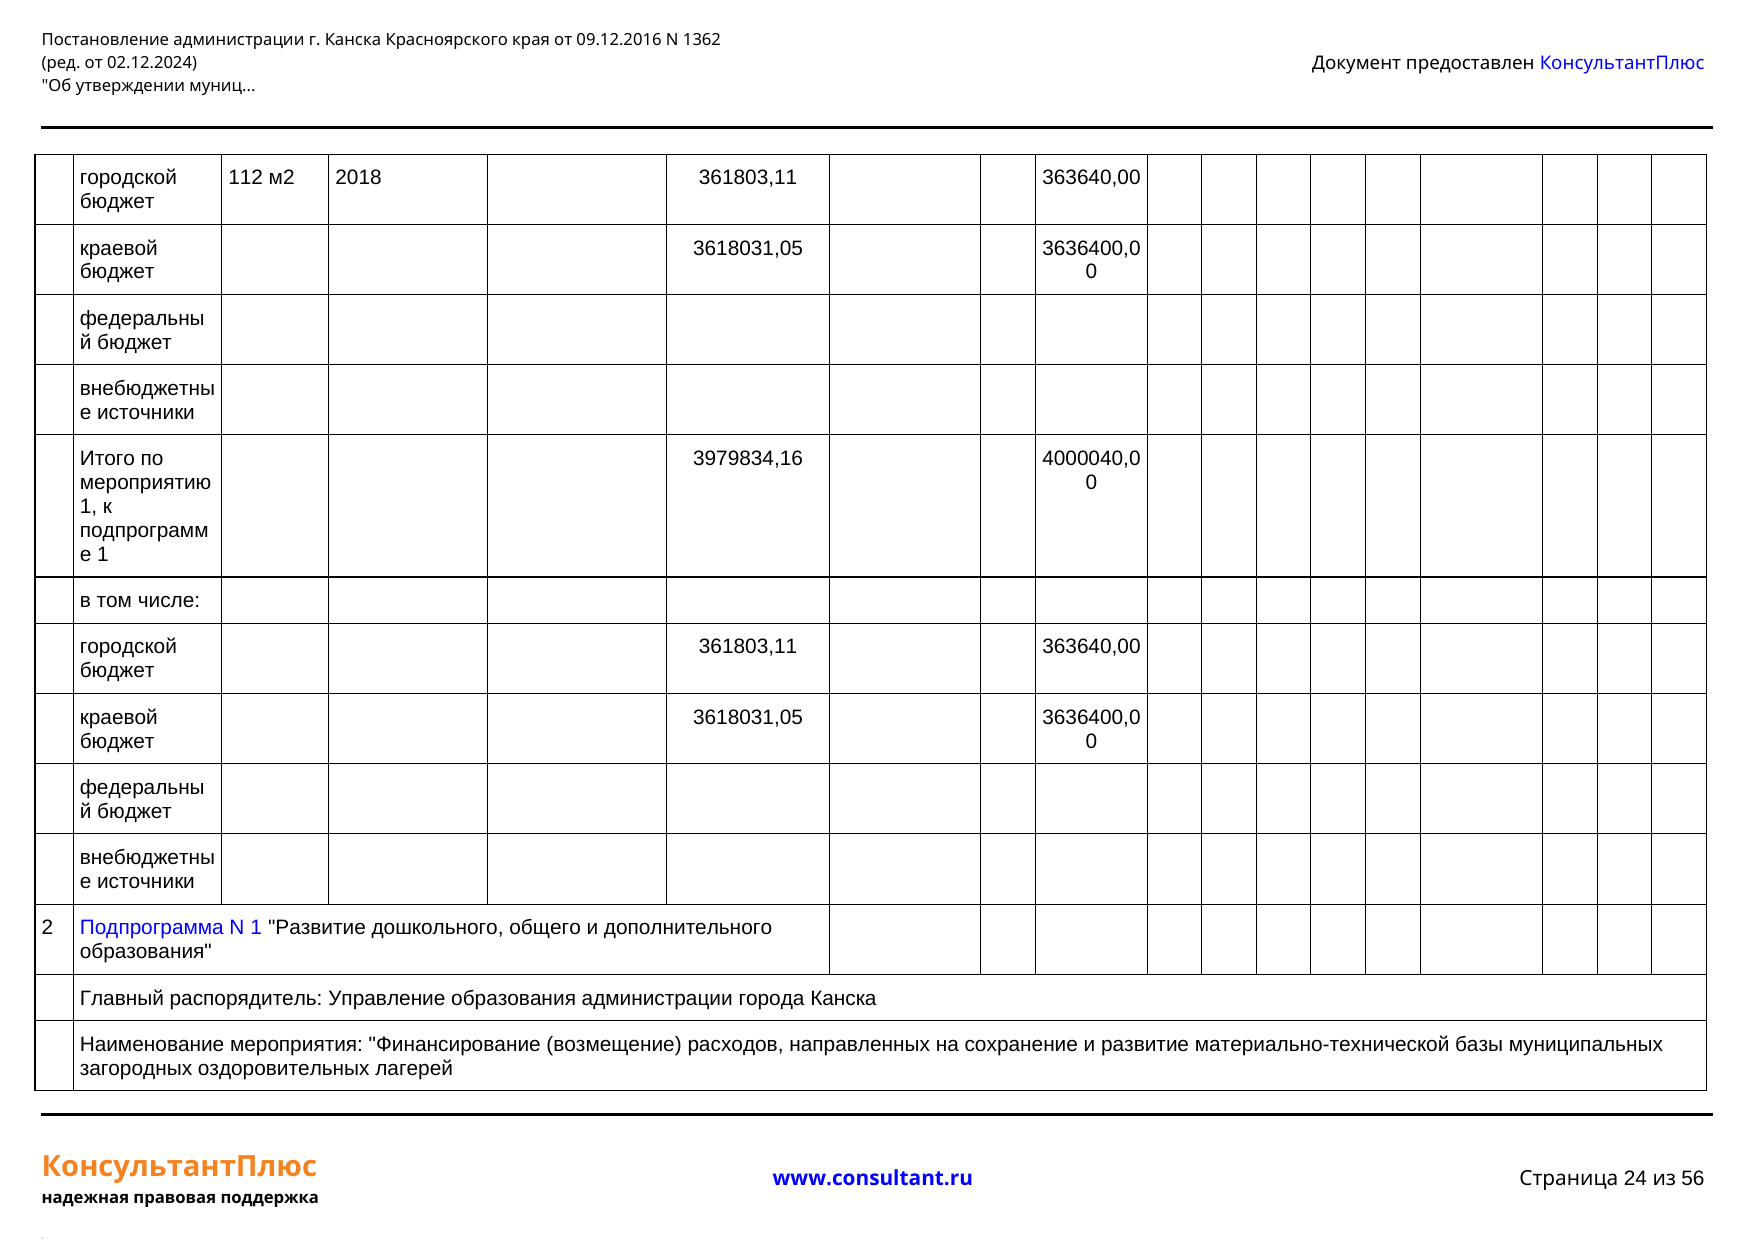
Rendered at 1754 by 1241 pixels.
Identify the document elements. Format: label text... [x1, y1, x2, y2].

table_cell [981, 764, 1035, 833]
table_cell [1036, 365, 1147, 434]
table_cell городской бюджет [74, 155, 221, 224]
table_cell [1421, 694, 1542, 763]
table_cell [1598, 834, 1651, 903]
table_cell [1652, 624, 1706, 693]
table_cell [1366, 435, 1420, 576]
table_cell [1543, 578, 1597, 623]
table_cell [488, 578, 666, 623]
table_cell 2 [36, 905, 73, 974]
table_cell [1202, 694, 1256, 763]
table_cell [830, 435, 980, 576]
table_cell [1311, 578, 1365, 623]
table_cell [667, 295, 829, 364]
table_cell [830, 905, 980, 974]
table_cell [1366, 295, 1420, 364]
table_cell [1652, 578, 1706, 623]
table_cell [830, 764, 980, 833]
table_cell [488, 155, 666, 224]
table_cell [1257, 155, 1310, 224]
table_cell [36, 295, 73, 364]
table_cell [1311, 905, 1365, 974]
table_cell [1148, 155, 1201, 224]
table_cell [667, 365, 829, 434]
table_cell [222, 764, 328, 833]
table_cell [329, 365, 487, 434]
table_cell Подпрограмма N 1 "Развитие дошкольного, общего и дополнительного образования" [74, 905, 829, 974]
table_cell [1421, 834, 1542, 903]
table_cell [1148, 225, 1201, 294]
table_cell [1036, 905, 1147, 974]
table_cell [36, 694, 73, 763]
table_cell [1311, 834, 1365, 903]
table_cell [1148, 694, 1201, 763]
table_cell 112 м2 [222, 155, 328, 224]
table_cell [488, 225, 666, 294]
table_cell [488, 834, 666, 903]
table_cell [1311, 435, 1365, 576]
table_cell [1543, 225, 1597, 294]
table_cell Наименование мероприятия: "Финансирование (возмещение) расходов, направленных на сохранение и развитие материально-технической базы муниципальных загородных оздоровительных лагерей [74, 1021, 1706, 1090]
table_cell [1257, 764, 1310, 833]
table_cell [1311, 764, 1365, 833]
table_cell [830, 155, 980, 224]
table_cell [1543, 764, 1597, 833]
table_cell [1148, 578, 1201, 623]
table_cell [1148, 905, 1201, 974]
table_cell [488, 435, 666, 576]
table_cell 3636400,00 [1036, 225, 1147, 294]
table_cell [1421, 225, 1542, 294]
table_cell [830, 624, 980, 693]
table_cell [1652, 435, 1706, 576]
table_cell [830, 225, 980, 294]
table_cell 361803,11 [667, 624, 829, 693]
table_cell [1366, 834, 1420, 903]
table_cell [1036, 295, 1147, 364]
table_cell краевой бюджет [74, 225, 221, 294]
table_cell 3618031,05 [667, 225, 829, 294]
table_cell [667, 578, 829, 623]
table_cell [1148, 624, 1201, 693]
table_cell [1148, 764, 1201, 833]
table_cell [1311, 624, 1365, 693]
table_cell 361803,11 [667, 155, 829, 224]
table_cell [36, 1021, 73, 1090]
table_cell [1366, 764, 1420, 833]
table_cell 3979834,16 [667, 435, 829, 576]
table_cell [1202, 834, 1256, 903]
table_cell 363640,00 [1036, 155, 1147, 224]
table_cell [981, 225, 1035, 294]
table_cell [329, 764, 487, 833]
table_cell [1036, 764, 1147, 833]
table_cell внебюджетные источники [74, 365, 221, 434]
table_cell [222, 365, 328, 434]
table_cell [1543, 694, 1597, 763]
table_cell [1366, 225, 1420, 294]
table_cell 363640,00 [1036, 624, 1147, 693]
table_cell [1202, 578, 1256, 623]
table_cell [1598, 365, 1651, 434]
table_cell [329, 578, 487, 623]
table_cell [36, 365, 73, 434]
table_cell [1598, 295, 1651, 364]
table_cell [488, 295, 666, 364]
table_cell [329, 834, 487, 903]
table_cell [830, 295, 980, 364]
table_cell 3618031,05 [667, 694, 829, 763]
table_cell [1366, 365, 1420, 434]
table_cell [1202, 764, 1256, 833]
table_cell [1543, 834, 1597, 903]
table_cell [1598, 905, 1651, 974]
table_cell [1598, 694, 1651, 763]
table_cell [1311, 155, 1365, 224]
table_cell [36, 764, 73, 833]
table_cell [1311, 365, 1365, 434]
table_cell [222, 225, 328, 294]
table_cell Итого по мероприятию 1, к подпрограмме 1 [74, 435, 221, 576]
table_cell [1257, 834, 1310, 903]
table_cell [36, 225, 73, 294]
table_cell [1652, 834, 1706, 903]
table_cell [1257, 694, 1310, 763]
table_cell [222, 624, 328, 693]
table_cell [488, 624, 666, 693]
table_cell Главный распорядитель: Управление образования администрации города Канска [74, 975, 1706, 1020]
table_cell [981, 365, 1035, 434]
table_cell [1543, 365, 1597, 434]
table_cell [1148, 435, 1201, 576]
table_cell [1421, 624, 1542, 693]
table_cell [1366, 624, 1420, 693]
table_cell [1257, 905, 1310, 974]
table_cell [1598, 624, 1651, 693]
table_cell [36, 834, 73, 903]
table_cell [1257, 225, 1310, 294]
table_cell городской бюджет [74, 624, 221, 693]
table_cell [1652, 365, 1706, 434]
table_cell [1598, 155, 1651, 224]
table_cell [981, 295, 1035, 364]
table_cell [1543, 435, 1597, 576]
table_cell [1036, 834, 1147, 903]
table_cell [1257, 624, 1310, 693]
table_cell [1036, 578, 1147, 623]
table_cell [329, 225, 487, 294]
table_cell [981, 905, 1035, 974]
table_cell [1421, 365, 1542, 434]
table_cell [1202, 155, 1256, 224]
table_cell [1543, 295, 1597, 364]
table_cell [981, 155, 1035, 224]
table_cell [488, 764, 666, 833]
table_cell [830, 578, 980, 623]
table_cell [1366, 578, 1420, 623]
table_cell [667, 834, 829, 903]
table_cell [667, 764, 829, 833]
table_cell [36, 578, 73, 623]
table_cell [830, 365, 980, 434]
table_cell в том числе: [74, 578, 221, 623]
table_cell краевой бюджет [74, 694, 221, 763]
table_cell [1598, 578, 1651, 623]
table_cell [1652, 694, 1706, 763]
table_cell [488, 365, 666, 434]
table_cell [1311, 225, 1365, 294]
table_cell федеральный бюджет [74, 295, 221, 364]
table_cell 2018 [329, 155, 487, 224]
table_cell [1421, 905, 1542, 974]
table_cell [329, 624, 487, 693]
table_cell [981, 624, 1035, 693]
table_cell [1311, 295, 1365, 364]
table_cell [1257, 295, 1310, 364]
table_cell [1421, 578, 1542, 623]
table_cell [1202, 624, 1256, 693]
table_cell [329, 694, 487, 763]
table_cell [1543, 624, 1597, 693]
table_cell [36, 975, 73, 1020]
table_cell [981, 435, 1035, 576]
table_cell [1202, 435, 1256, 576]
table_cell [329, 435, 487, 576]
table_cell [1421, 435, 1542, 576]
table_cell [36, 624, 73, 693]
table_cell [222, 295, 328, 364]
table_cell [1148, 295, 1201, 364]
table_cell [830, 694, 980, 763]
table_cell [222, 834, 328, 903]
table_cell [1148, 365, 1201, 434]
table_cell [1421, 764, 1542, 833]
table_cell [1202, 365, 1256, 434]
table_cell [830, 834, 980, 903]
table_cell [1652, 155, 1706, 224]
table_cell 3636400,00 [1036, 694, 1147, 763]
table_cell [1421, 295, 1542, 364]
table_cell [222, 435, 328, 576]
table_cell [1257, 578, 1310, 623]
table_cell [488, 694, 666, 763]
table_cell [1652, 905, 1706, 974]
table_cell [36, 435, 73, 576]
table_cell 4000040,00 [1036, 435, 1147, 576]
table_cell [1598, 764, 1651, 833]
table_cell [981, 694, 1035, 763]
table_cell [329, 295, 487, 364]
table_cell [1652, 295, 1706, 364]
table_cell [1148, 834, 1201, 903]
table_cell [222, 694, 328, 763]
table_cell [1202, 295, 1256, 364]
table_cell [1366, 155, 1420, 224]
table_cell [1202, 225, 1256, 294]
table_cell [1598, 435, 1651, 576]
table_cell [1598, 225, 1651, 294]
table_cell внебюджетные источники [74, 834, 221, 903]
table_cell [1257, 365, 1310, 434]
table_cell [222, 578, 328, 623]
table_cell [1543, 155, 1597, 224]
table_cell [36, 155, 73, 224]
table_cell [981, 834, 1035, 903]
table_cell [1421, 155, 1542, 224]
table_cell [1311, 694, 1365, 763]
table_cell [1366, 694, 1420, 763]
table_cell [1257, 435, 1310, 576]
table_cell [1543, 905, 1597, 974]
table_cell федеральный бюджет [74, 764, 221, 833]
table_cell [1202, 905, 1256, 974]
table_cell [1652, 225, 1706, 294]
table_cell [1366, 905, 1420, 974]
table_cell [1652, 764, 1706, 833]
table_cell [981, 578, 1035, 623]
